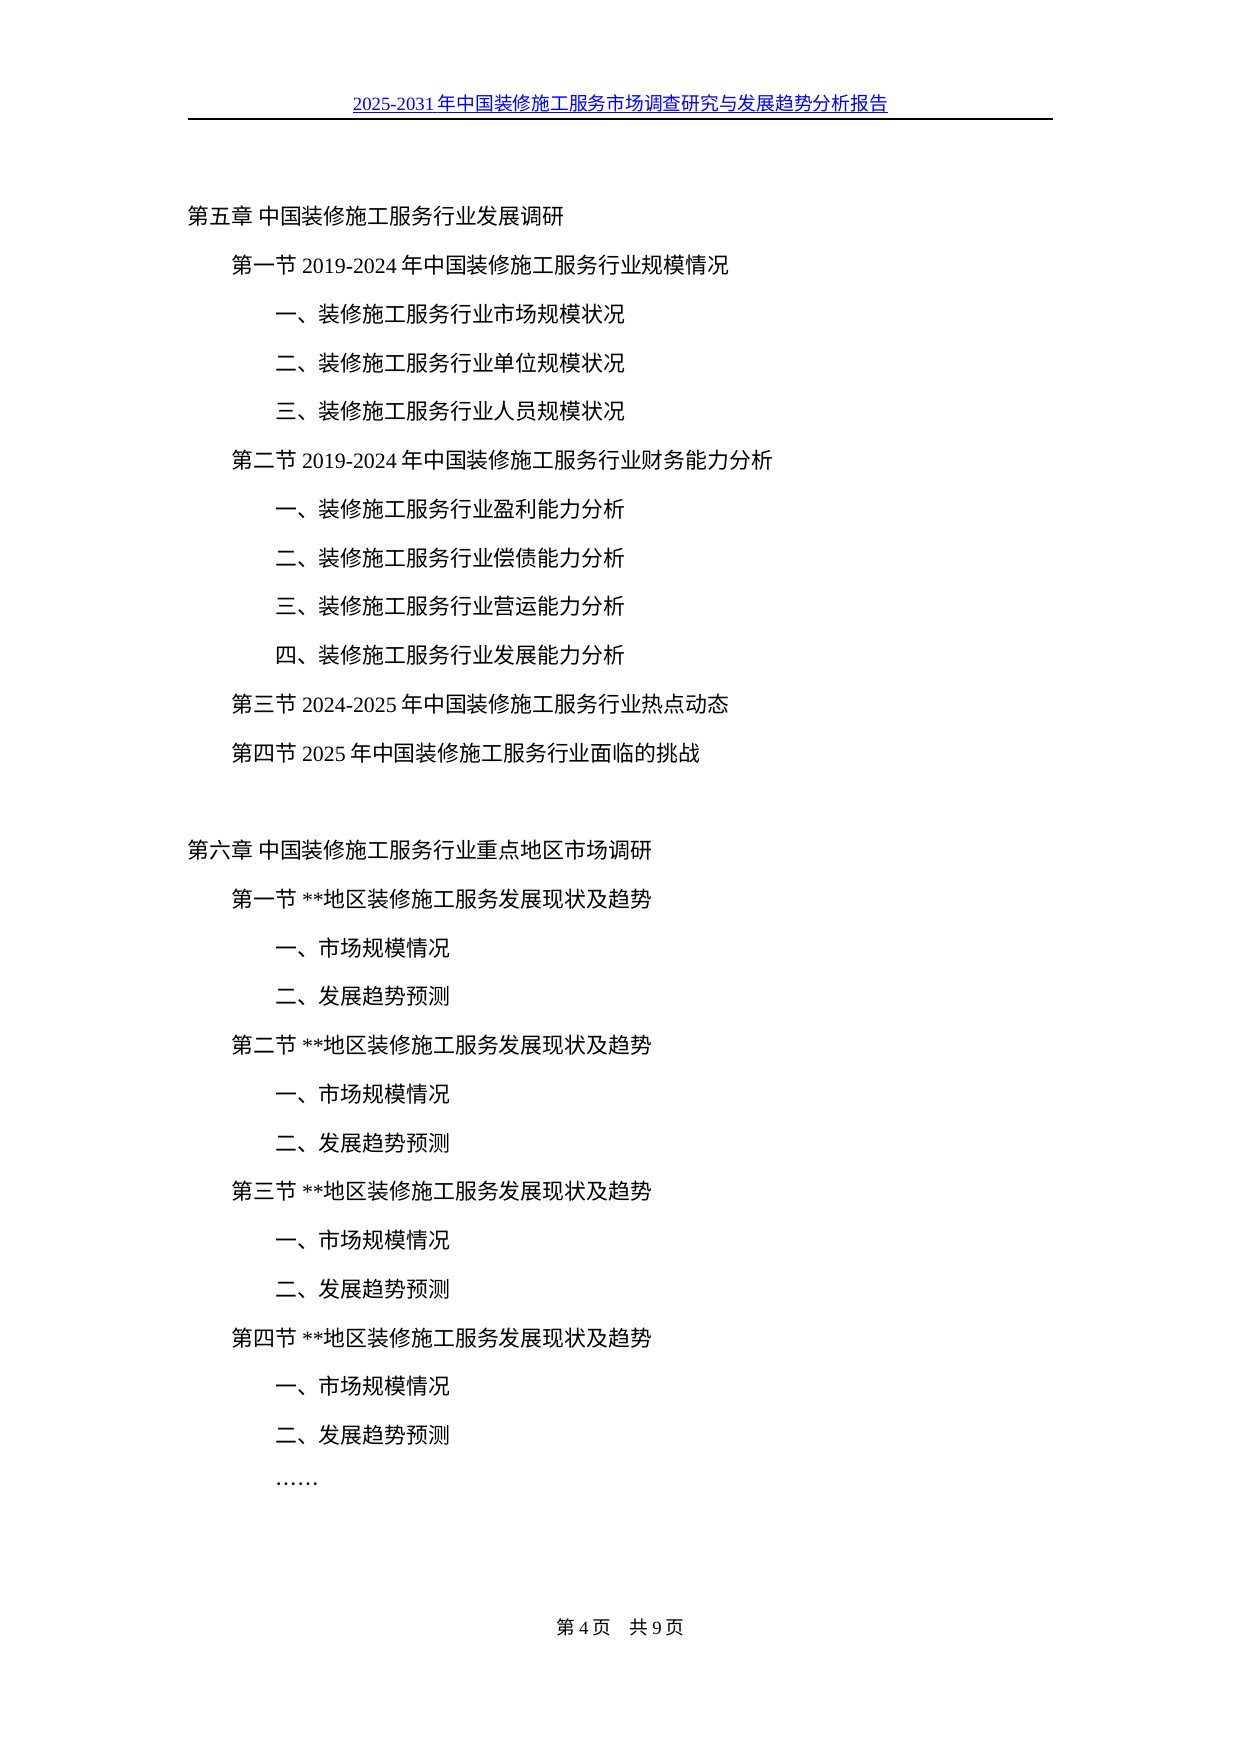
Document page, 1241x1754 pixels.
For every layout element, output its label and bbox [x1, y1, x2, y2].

text [187, 150, 1053, 1499]
